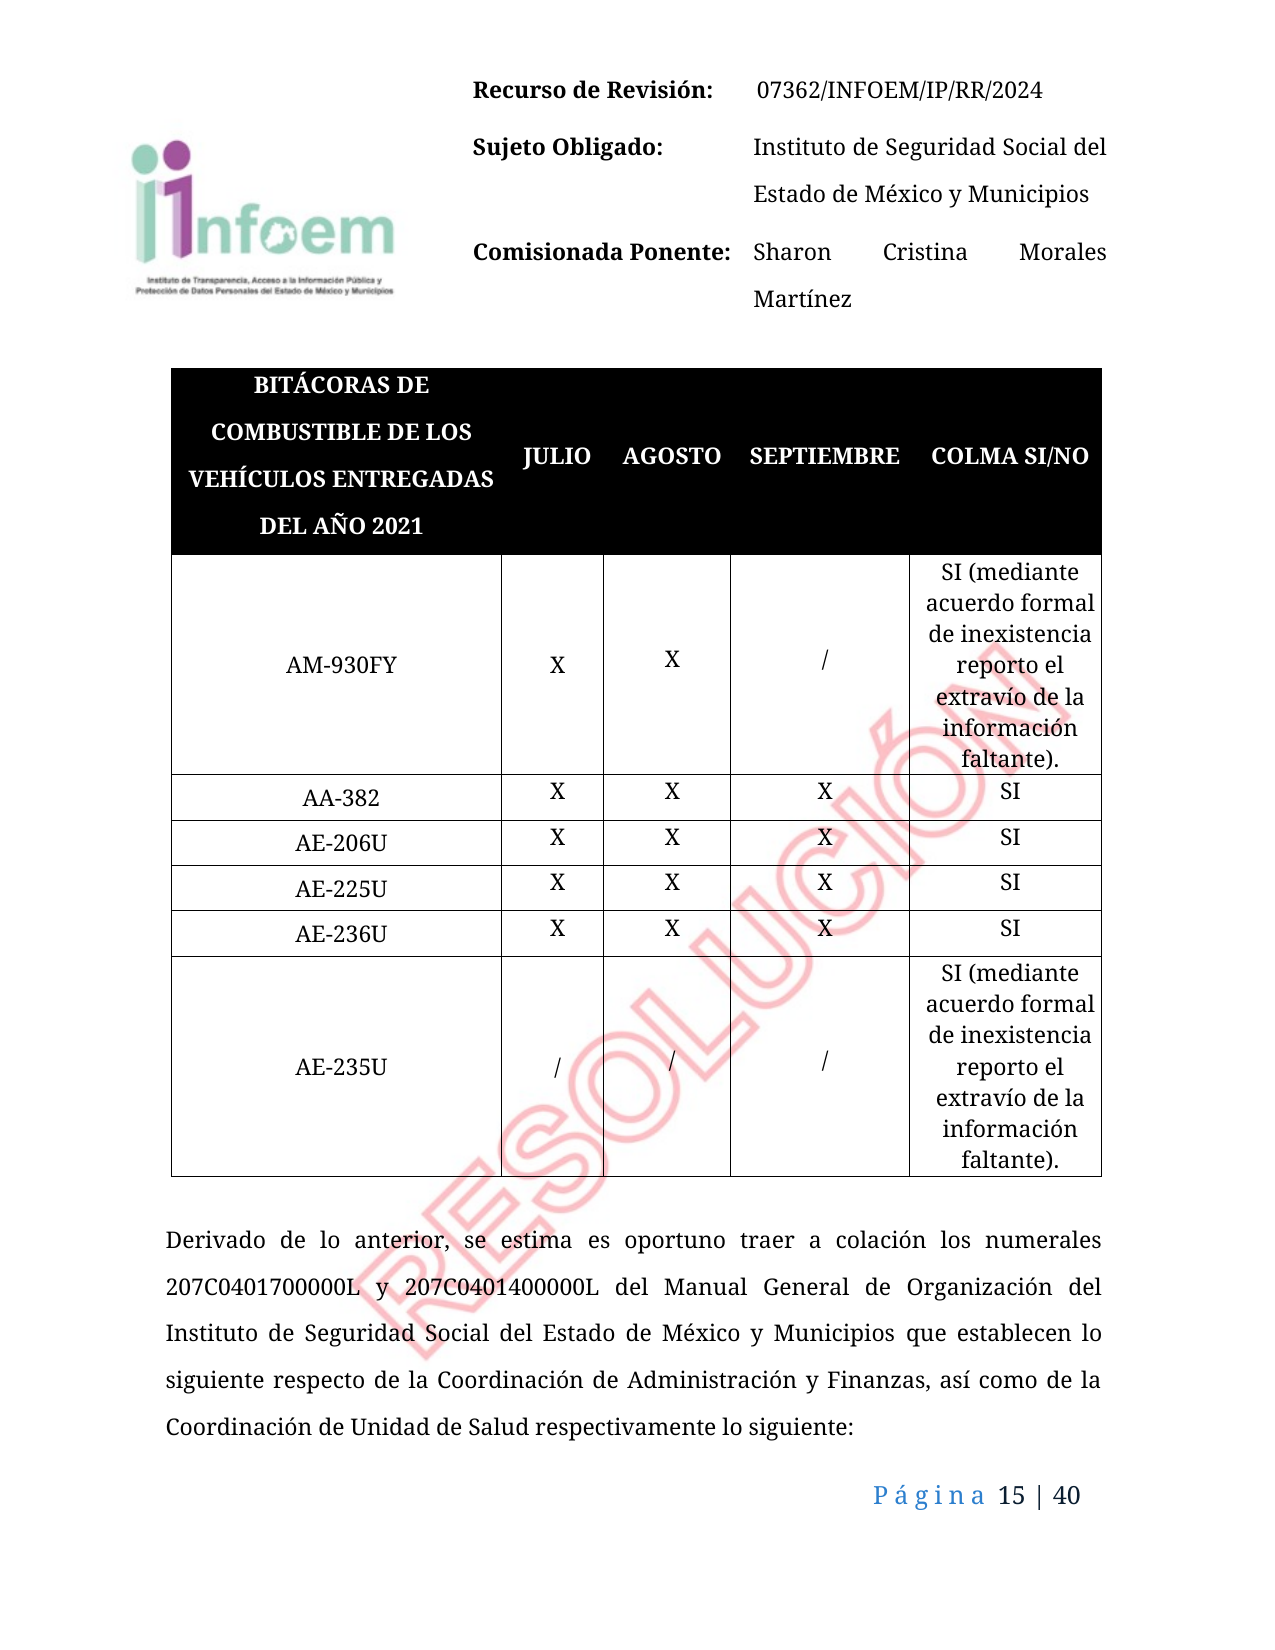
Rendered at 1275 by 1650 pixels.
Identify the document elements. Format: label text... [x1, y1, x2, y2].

table_cell AA-382 [172, 775, 501, 819]
table_cell / [604, 957, 730, 1176]
table_cell / [502, 957, 603, 1176]
table_cell X [502, 866, 603, 910]
table_cell AE-236U [172, 911, 501, 956]
table_cell SI (mediante acuerdo formal de inexistencia reporto el extravío de la información faltante). [910, 957, 1101, 1176]
table_cell X [731, 775, 909, 819]
table_cell SI [910, 911, 1101, 956]
table_cell AE-235U [172, 957, 501, 1176]
table_cell X [502, 911, 603, 956]
table_cell X [604, 866, 730, 910]
table_cell AE-225U [172, 866, 501, 910]
table_cell AM-930FY [172, 555, 501, 774]
table_cell X [731, 911, 909, 956]
table_cell SI [910, 821, 1101, 865]
table_cell SI (mediante acuerdo formal de inexistencia reporto el extravío de la información faltante). [910, 555, 1101, 774]
table_cell X [604, 775, 730, 819]
table_cell X [502, 821, 603, 865]
table_cell / [731, 957, 909, 1176]
table_cell / [731, 555, 909, 774]
table_cell X [731, 866, 909, 910]
table_header JULIO [502, 369, 603, 554]
picture [2, 76, 1275, 1650]
table_cell X [731, 821, 909, 865]
table_cell AE-206U [172, 821, 501, 865]
table_header BITÁCORAS DE COMBUSTIBLE DE LOS VEHÍCULOS ENTREGADAS DEL AÑO 2021 [172, 369, 501, 554]
table_cell SI [910, 775, 1101, 819]
table_cell X [502, 555, 603, 774]
table_cell X [604, 821, 730, 865]
text Derivado de lo anterior, se estima es oportuno traer a colación los numerales 207C0401700000L y 207C0401400000L del Manual General de Organización del Instituto de Seguridad Social del Estado de México y Municipios que establecen lo siguiente respecto de la Coordinación de Administración y Finanzas, así como de la Coordinación de Unidad de Salud respectivamente lo siguiente: [165, 1223, 1102, 1442]
table_cell X [604, 911, 730, 956]
table_header COLMA SI/NO [910, 369, 1101, 554]
table_cell X [502, 775, 603, 819]
table_header AGOSTO [604, 369, 730, 554]
table_cell X [604, 555, 730, 774]
table_header SEPTIEMBRE [731, 369, 909, 554]
table_cell SI [910, 866, 1101, 910]
